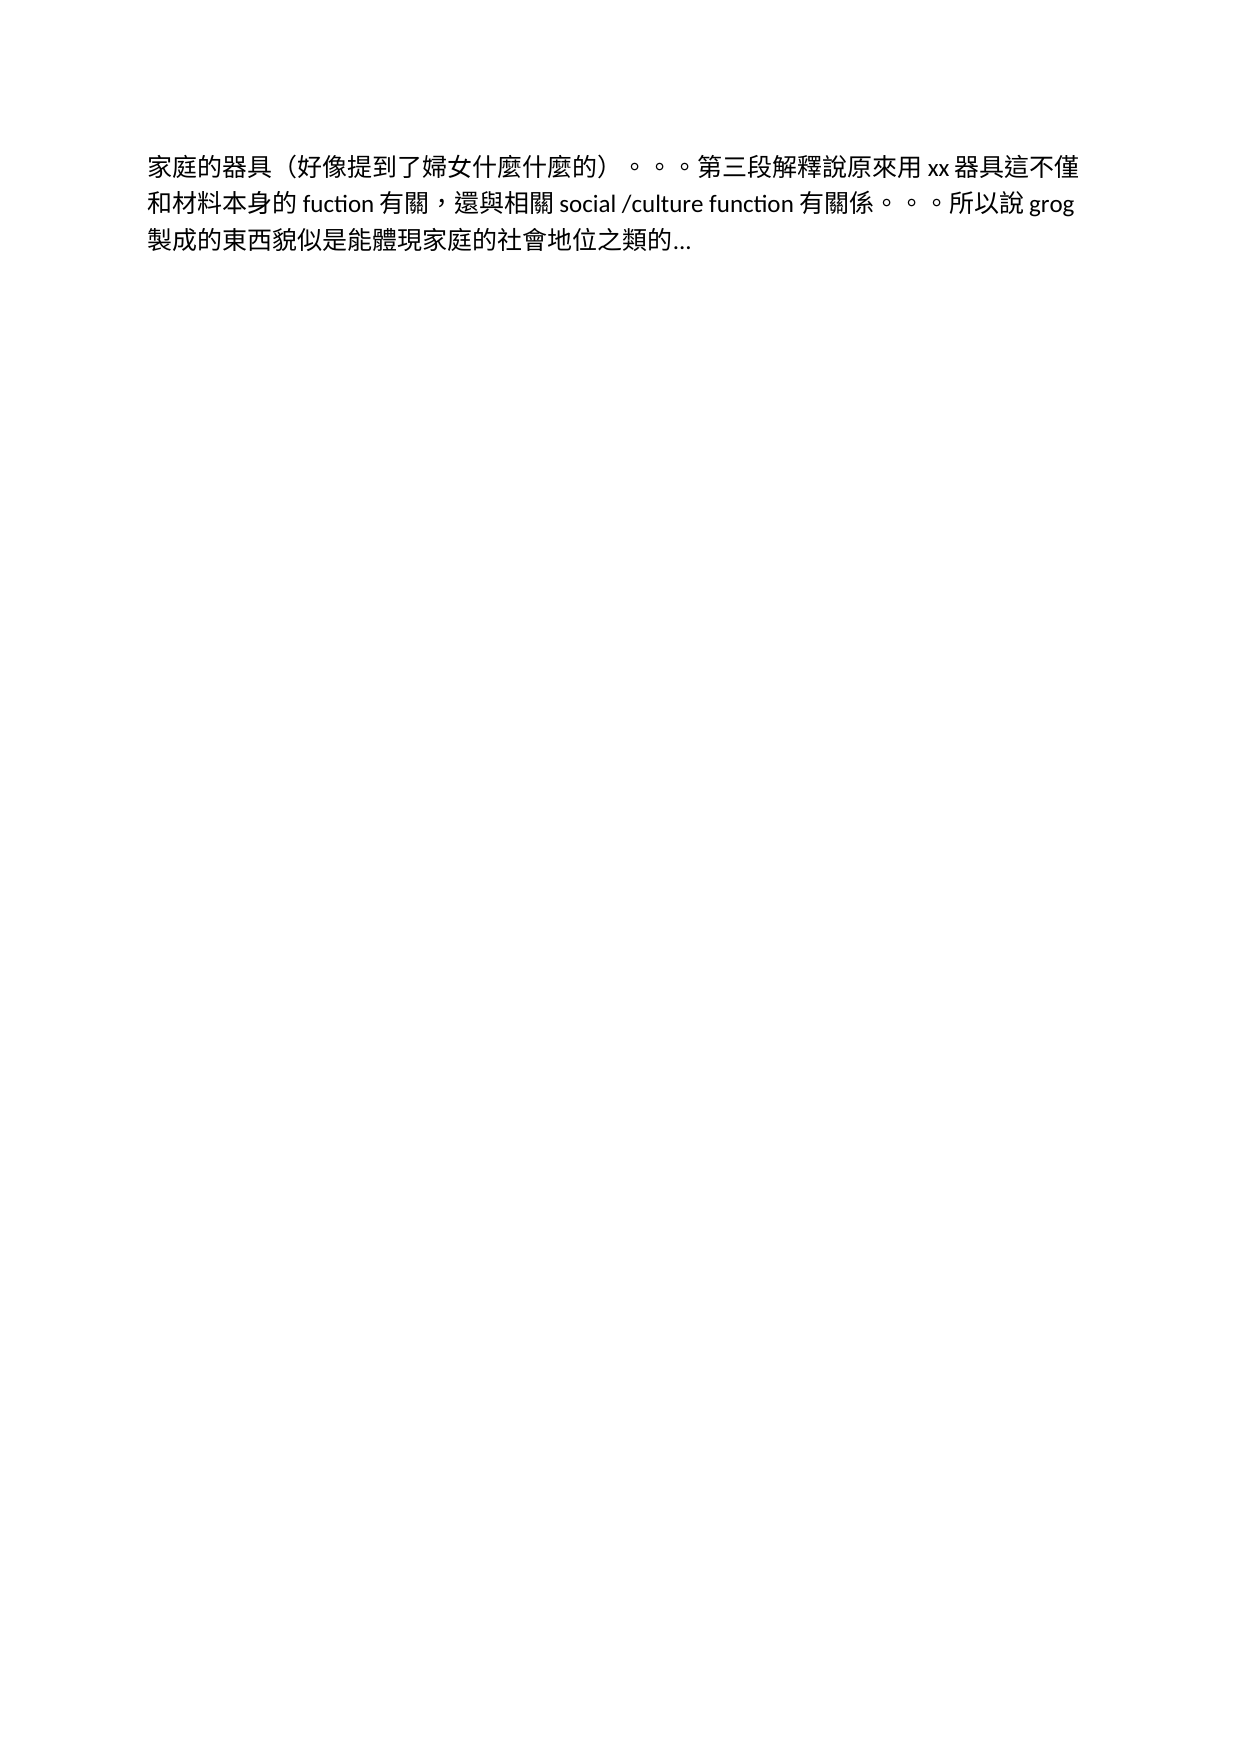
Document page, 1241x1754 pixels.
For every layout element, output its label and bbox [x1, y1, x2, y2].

text [148, 148, 1093, 256]
